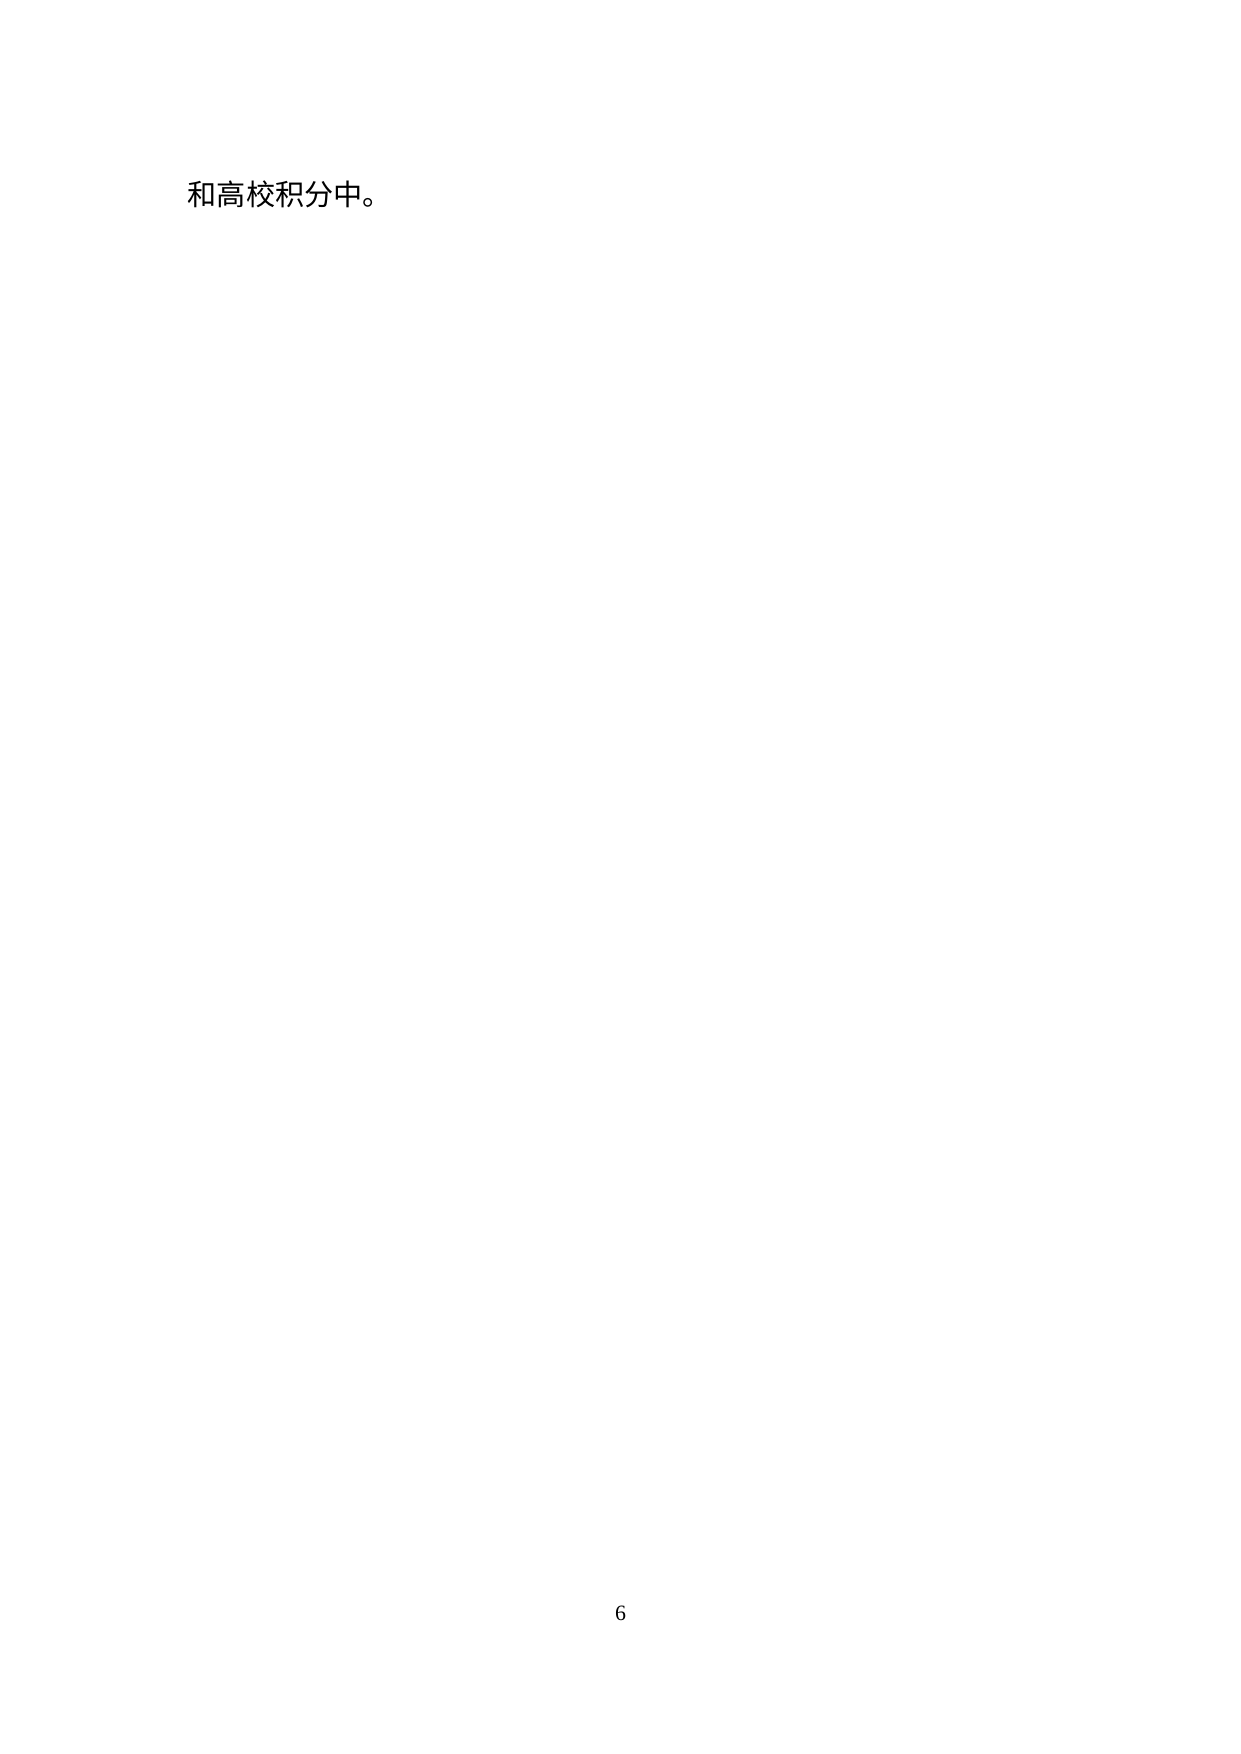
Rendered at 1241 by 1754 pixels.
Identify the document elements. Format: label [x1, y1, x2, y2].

text [187, 160, 1053, 225]
